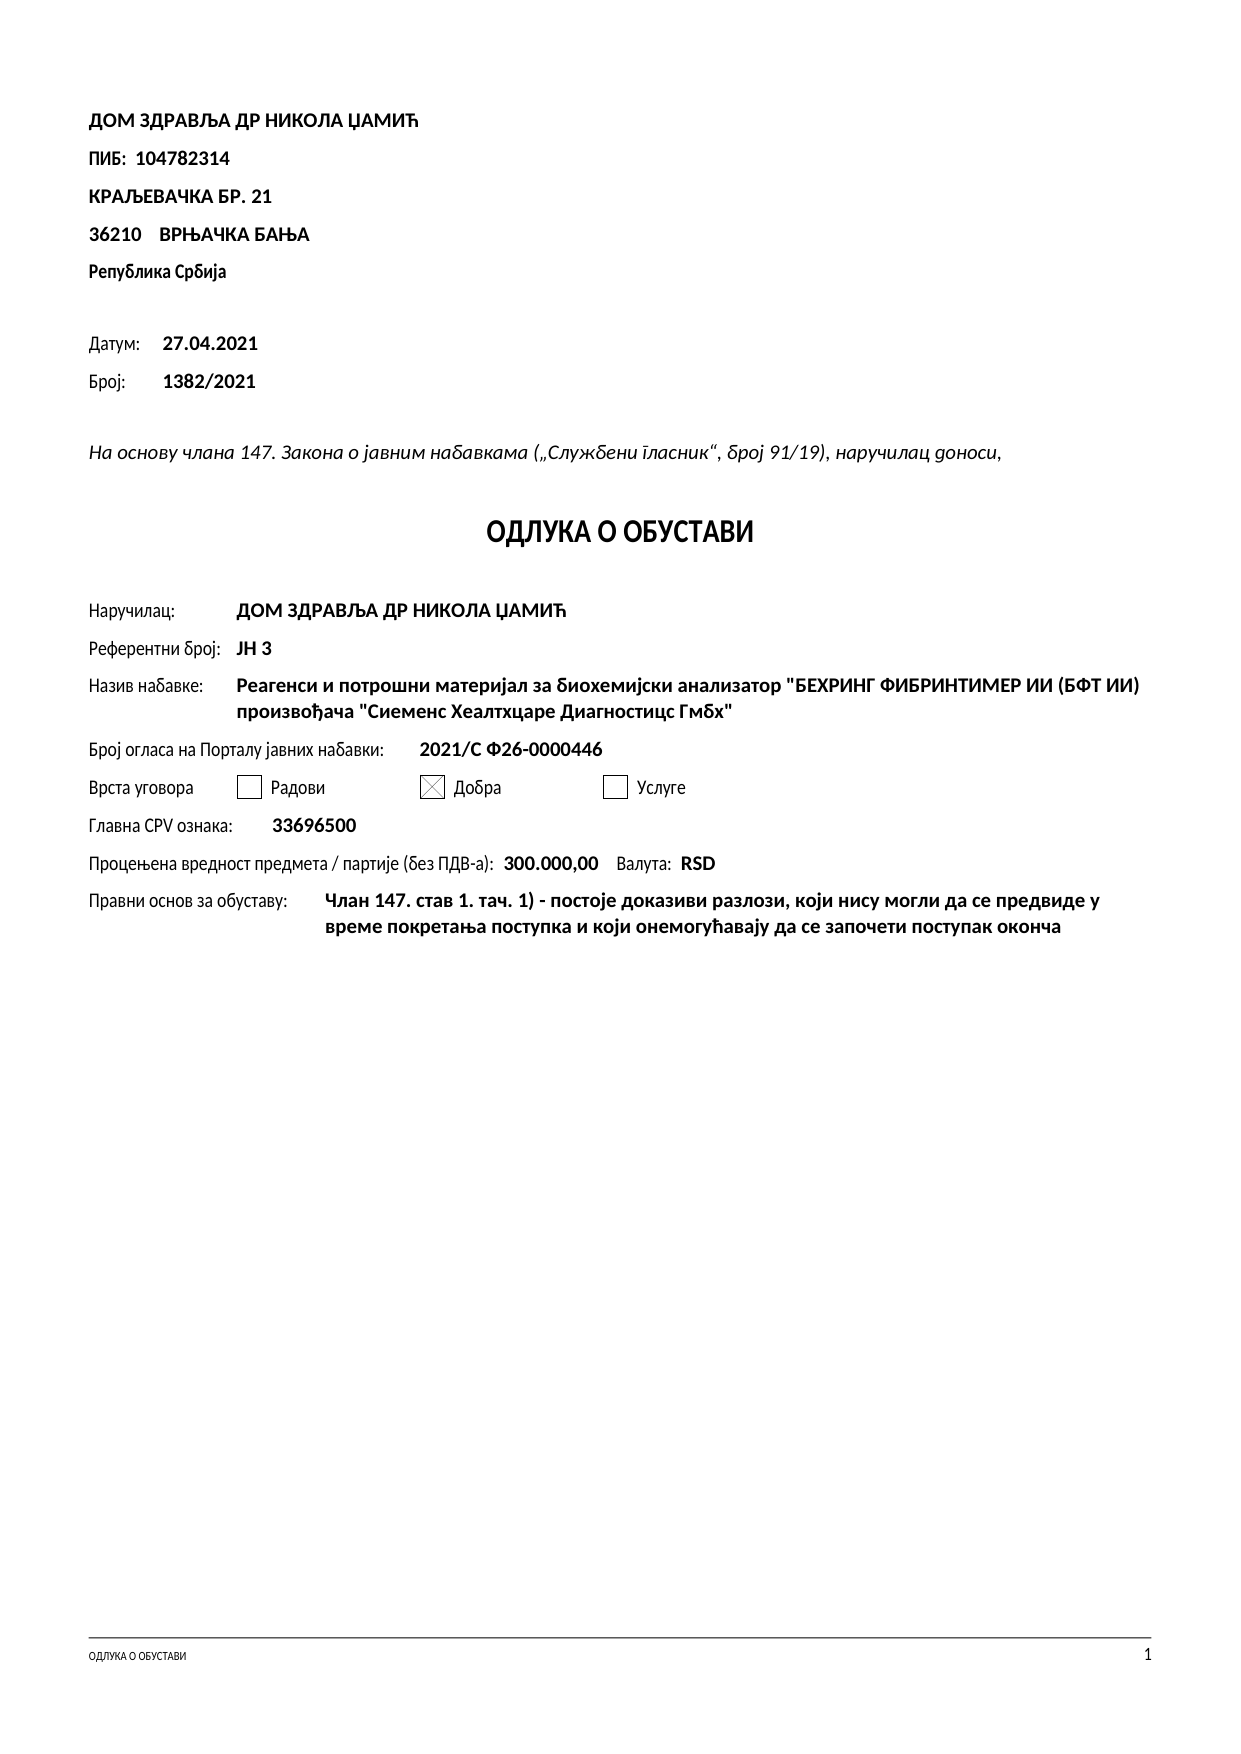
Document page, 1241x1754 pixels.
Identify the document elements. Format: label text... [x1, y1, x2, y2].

text ПИБ: 104782314 [89, 145, 1152, 170]
text 36210 ВРЊАЧКА БАЊА [89, 221, 1152, 246]
text Процењена вредност предмета / партије (без ПДВ-а): 300.000,00 Валута: RSD [89, 850, 1152, 875]
text Број: 1382/2021 [89, 368, 1152, 393]
text Република Србија [89, 259, 1152, 284]
text Број огласа на Порталу јавних набавки: 2021/С Ф26-0000446 [89, 736, 1152, 761]
text Датум: 27.04.2021 [89, 330, 1152, 355]
text На основу члана 147. Закона о јавним набавкама („Службени гласник“, број 91/19), наручилац доноси, [89, 439, 1152, 464]
text Наручилац: ДОМ ЗДРАВЉА ДР НИКОЛА ЏАМИЋ [89, 597, 1152, 622]
text Правни основ за обуставу: Члан 147. став 1. тач. 1) - постоје доказиви разлози, који нису могли да се предвиде у време покретања поступка и који онемогућавају да се започети поступак оконча [89, 888, 1152, 938]
text Референтни број: ЈН 3 [89, 635, 1152, 660]
text Главна CPV ознака: 33696500 [89, 812, 1152, 837]
text ОДЛУКА О ОБУСТАВИ [89, 510, 1152, 551]
text Назив набавке: Реагенси и потрошни материјал за биохемијски анализатор "БЕХРИНГ ФИБРИНТИМЕР ИИ (БФТ ИИ) произвођача "Сиеменс Хеалтхцаре Диагностицс Гмбх" [89, 673, 1152, 723]
text КРАЉЕВАЧКА БР. 21 [89, 183, 1152, 208]
text Врста уговора Радови Добра Услуге [89, 774, 420, 799]
text Врста уговора Радови Добра Услуге [444, 774, 1152, 799]
text ДОМ ЗДРАВЉА ДР НИКОЛА ЏАМИЋ [89, 107, 1152, 132]
